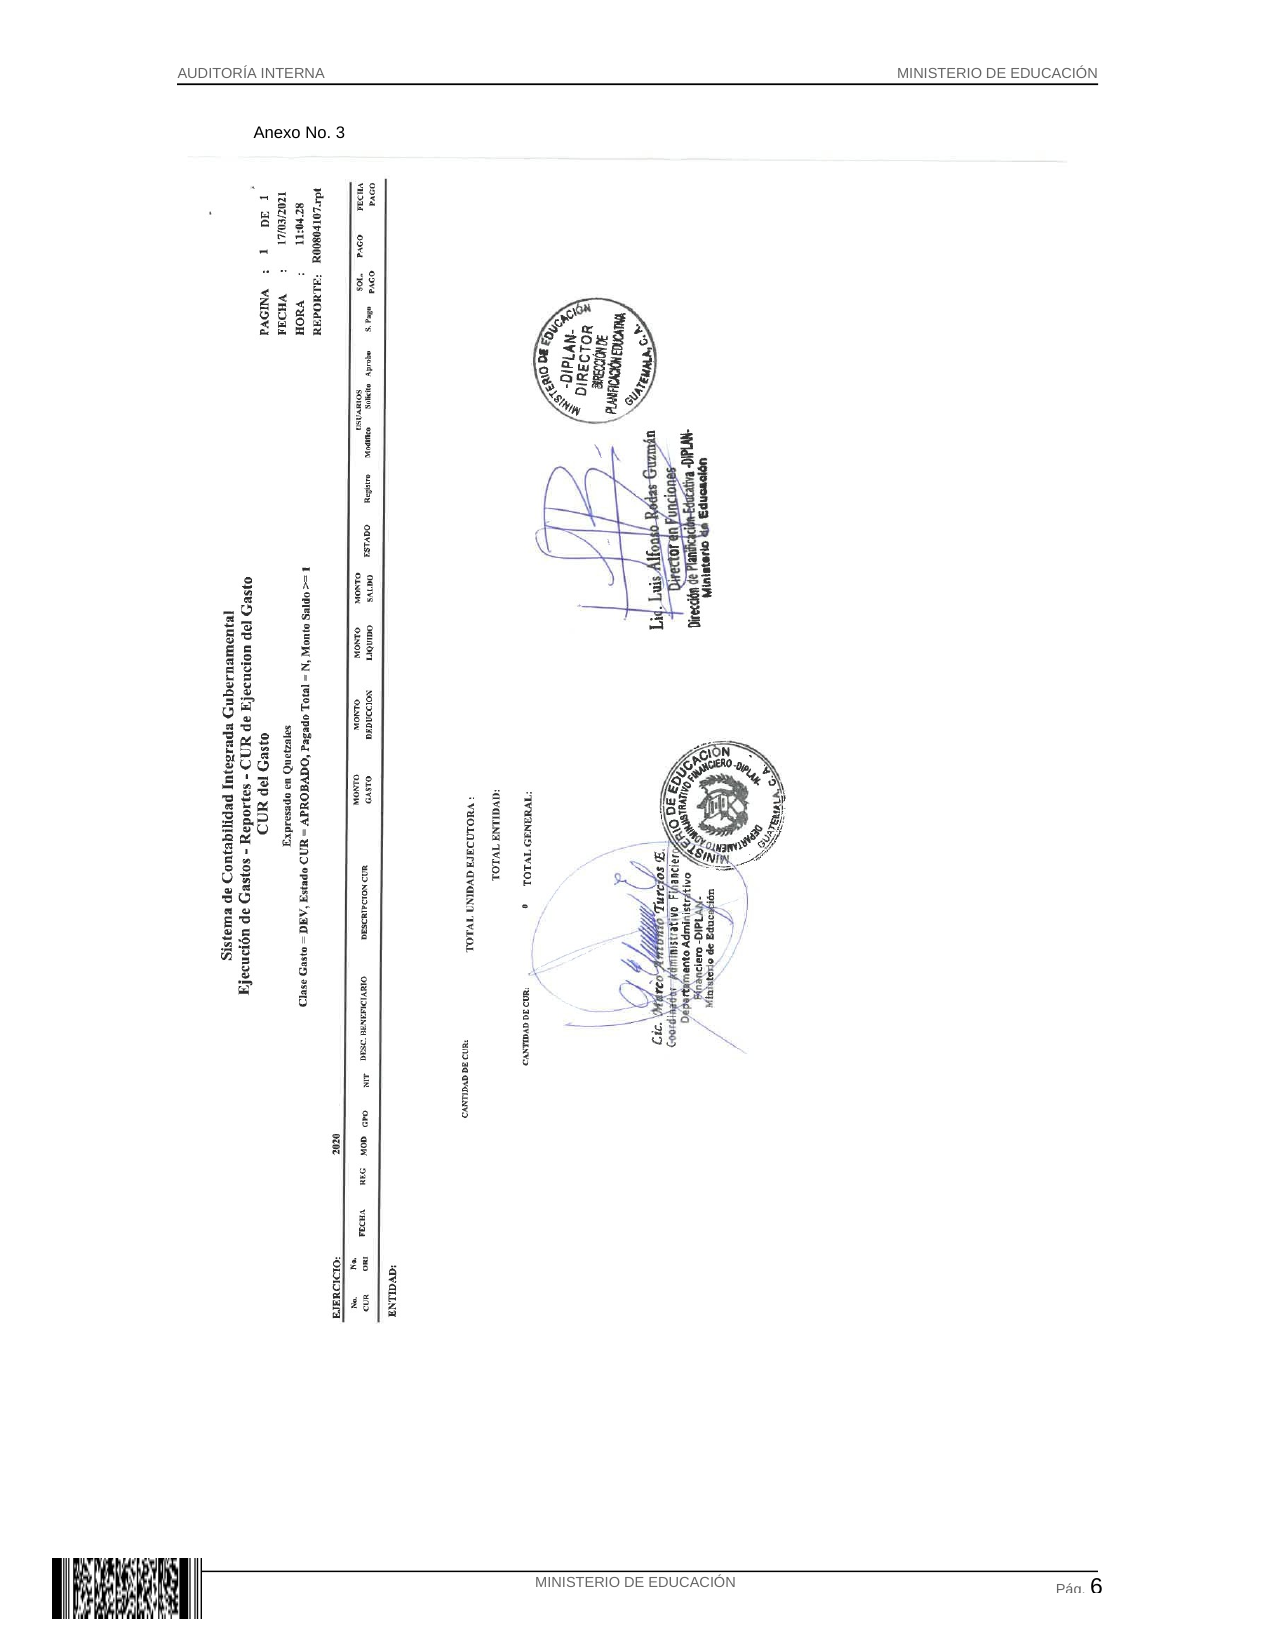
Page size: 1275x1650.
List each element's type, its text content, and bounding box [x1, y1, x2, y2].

picture [187, 150, 1068, 1324]
text Anexo No. 3 [253, 123, 1108, 142]
picture [52, 1558, 202, 1619]
